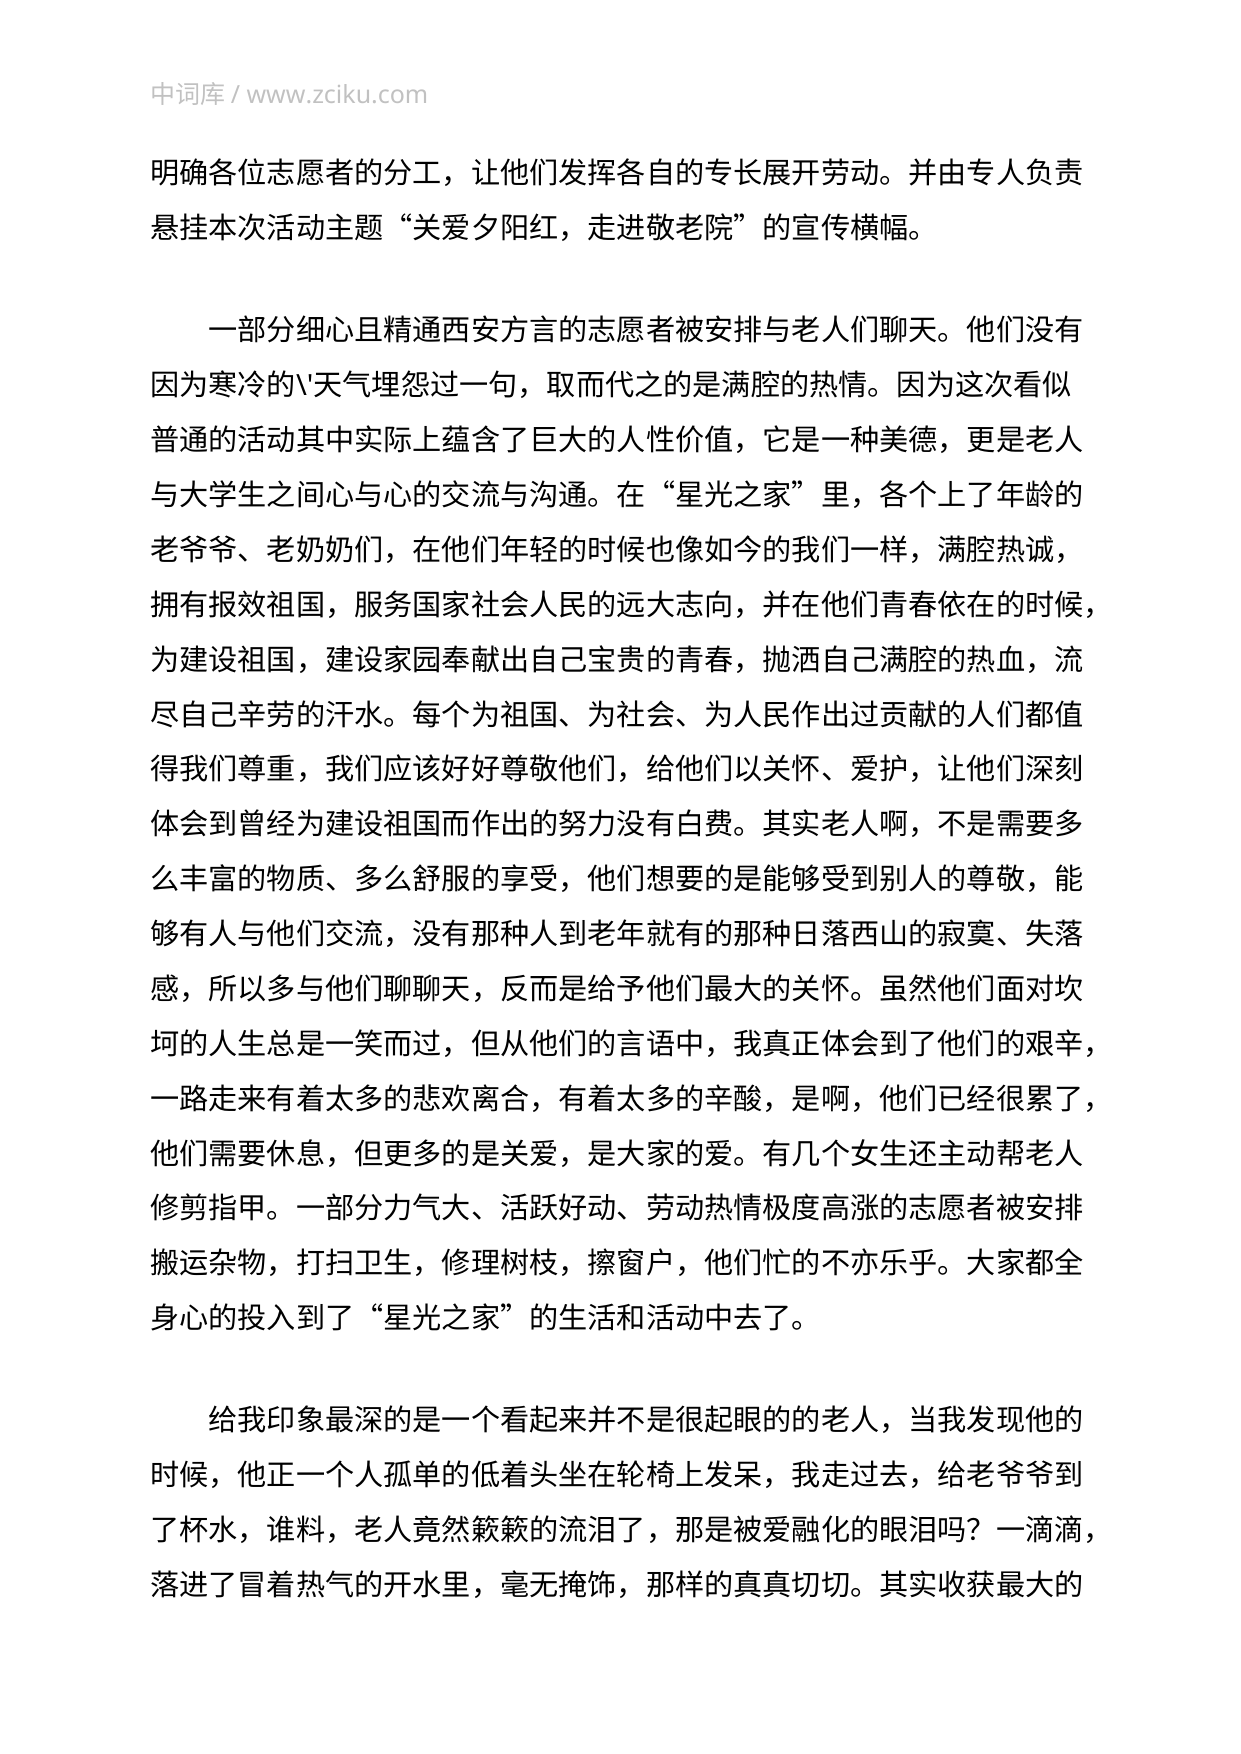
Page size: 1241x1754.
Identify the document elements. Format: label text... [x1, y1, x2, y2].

text 一部分细心且精通西安方言的志愿者被安排与老人们聊天。他们没有因为寒冷的\'天气埋怨过一句，取而代之的是满腔的热情。因为这次看似普通的活动其中实际上蕴含了巨大的人性价值，它是一种美德，更是老人与大学生之间心与心的交流与沟通。在“星光之家”里，各个上了年龄的老爷爷、老奶奶们，在他们年轻的时候也像如今的我们一样，满腔热诚，拥有报效祖国，服务国家社会人民的远大志向，并在他们青春依在的时候，为建设祖国，建设家园奉献出自己宝贵的青春，抛洒自己满腔的热血，流尽自己辛劳的汗水。每个为祖国、为社会、为人民作出过贡献的人们都值得我们尊重，我们应该好好尊敬他们，给他们以关怀、爱护，让他们深刻体会到曾经为建设祖国而作出的努力没有白费。其实老人啊，不是需要多么丰富的物质、多么舒服的享受，他们想要的是能够受到别人的尊敬，能够有人与他们交流，没有那种人到老年就有的那种日落西山的寂寞、失落感，所以多与他们聊聊天，反而是给予他们最大的关怀。虽然他们面对坎坷的人生总是一笑而过，但从他们的言语中，我真正体会到了他们的艰辛，一路走来有着太多的悲欢离合，有着太多的辛酸，是啊，他们已经很累了，他们需要休息，但更多的是关爱，是大家的爱。有几个女生还主动帮老人修剪指甲。一部分力气大、活跃好动、劳动热情极度高涨的志愿者被安排搬运杂物，打扫卫生，修理树枝，擦窗户，他们忙的不亦乐乎。大家都全身心的投入到了“星光之家”的生活和活动中去了。 [150, 307, 1090, 1337]
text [150, 150, 1090, 247]
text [150, 1397, 1090, 1604]
